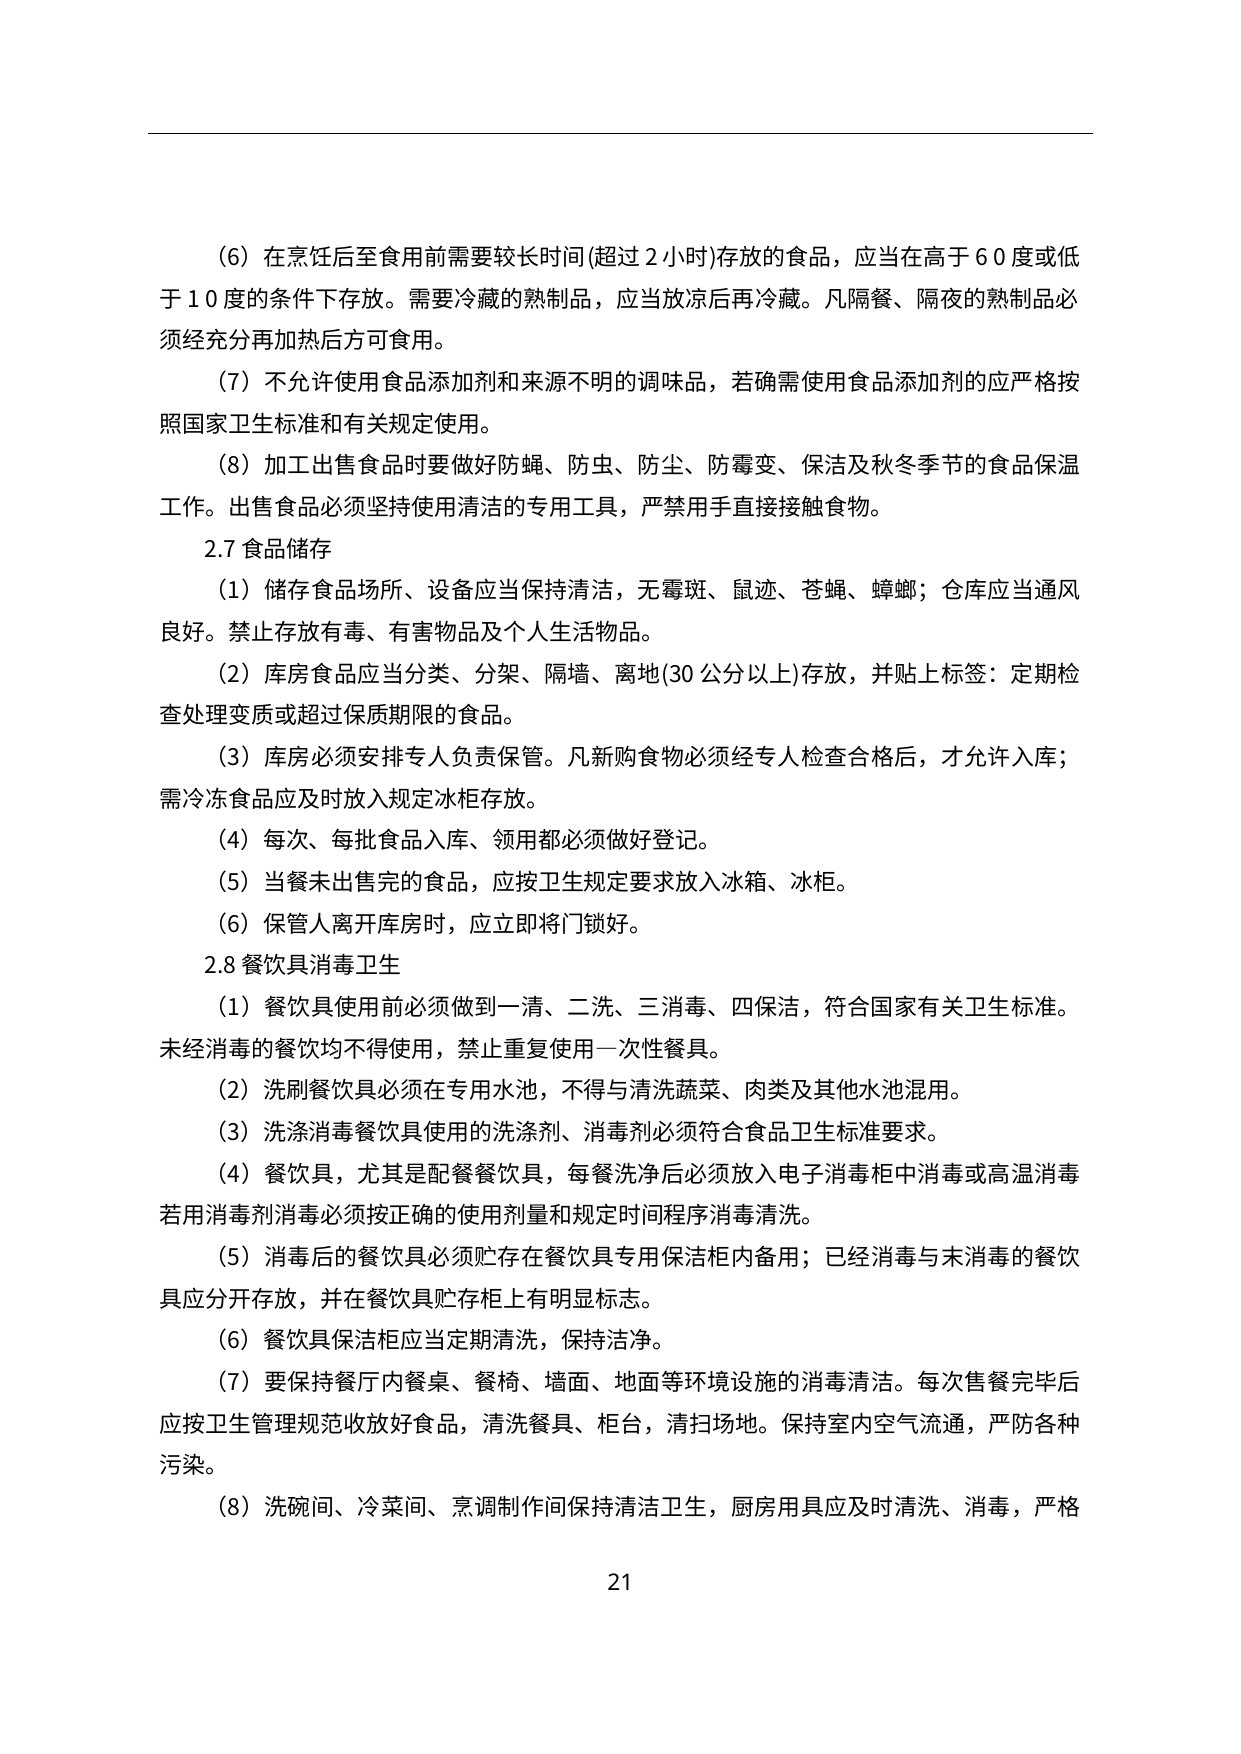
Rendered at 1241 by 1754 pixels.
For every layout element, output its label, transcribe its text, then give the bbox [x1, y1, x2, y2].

text （5）当餐未出售完的食品，应按卫生规定要求放入冰箱、冰柜。 [159, 855, 1081, 897]
text 2.8餐饮具消毒卫生 [159, 939, 1081, 980]
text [159, 1480, 1081, 1522]
text （6）保管人离开库房时，应立即将门锁好。 [159, 897, 1081, 939]
text （6）在烹饪后至食用前需要较长时间(超过2小时)存放的食品，应当在高于6 0度或低于1 0度的条件下存放。需要冷藏的熟制品，应当放凉后再冷藏。凡隔餐、隔夜的熟制品必须经充分再加热后方可食用。 [159, 230, 1081, 355]
text （7）要保持餐厅内餐桌、餐椅、墙面、地面等环境设施的消毒清洁。每次售餐完毕后，应按卫生管理规范收放好食品，清洗餐具、柜台，清扫场地。保持室内空气流通，严防各种污染。 [159, 1355, 1081, 1480]
text （8）加工出售食品时要做好防蝇、防虫、防尘、防霉变、保洁及秋冬季节的食品保温工作。出售食品必须坚持使用清洁的专用工具，严禁用手直接接触食物。 [159, 439, 1081, 522]
text （7）不允许使用食品添加剂和来源不明的调味品，若确需使用食品添加剂的应严格按照国家卫生标准和有关规定使用。 [159, 355, 1081, 439]
text 2.7食品储存 [159, 522, 1081, 564]
text （1）储存食品场所、设备应当保持清洁，无霉斑、鼠迹、苍蝇、蟑螂；仓库应当通风良好。禁止存放有毒、有害物品及个人生活物品。 [159, 564, 1081, 647]
text （4）每次、每批食品入库、领用都必须做好登记。 [159, 814, 1081, 855]
text （3）洗涤消毒餐饮具使用的洗涤剂、消毒剂必须符合食品卫生标准要求。 [159, 1105, 1081, 1147]
text （1）餐饮具使用前必须做到一清、二洗、三消毒、四保洁，符合国家有关卫生标准。未经消毒的餐饮均不得使用，禁止重复使用—次性餐具。 [159, 980, 1081, 1064]
text （5）消毒后的餐饮具必须贮存在餐饮具专用保洁柜内备用；已经消毒与末消毒的餐饮具应分开存放，并在餐饮具贮存柜上有明显标志。 [159, 1230, 1081, 1314]
text （3）库房必须安排专人负责保管。凡新购食物必须经专人检查合格后，才允许入库；需冷冻食品应及时放入规定冰柜存放。 [159, 730, 1081, 814]
text （6）餐饮具保洁柜应当定期清洗，保持洁净。 [159, 1314, 1081, 1355]
text （2）库房食品应当分类、分架、隔墙、离地(30公分以上)存放，并贴上标签：定期检查处理变质或超过保质期限的食品。 [159, 647, 1081, 730]
text （2）洗刷餐饮具必须在专用水池，不得与清洗蔬菜、肉类及其他水池混用。 [159, 1064, 1081, 1105]
text （4）餐饮具，尤其是配餐餐饮具，每餐洗净后必须放入电子消毒柜中消毒或高温消毒；若用消毒剂消毒必须按正确的使用剂量和规定时间程序消毒清洗。 [159, 1147, 1081, 1230]
